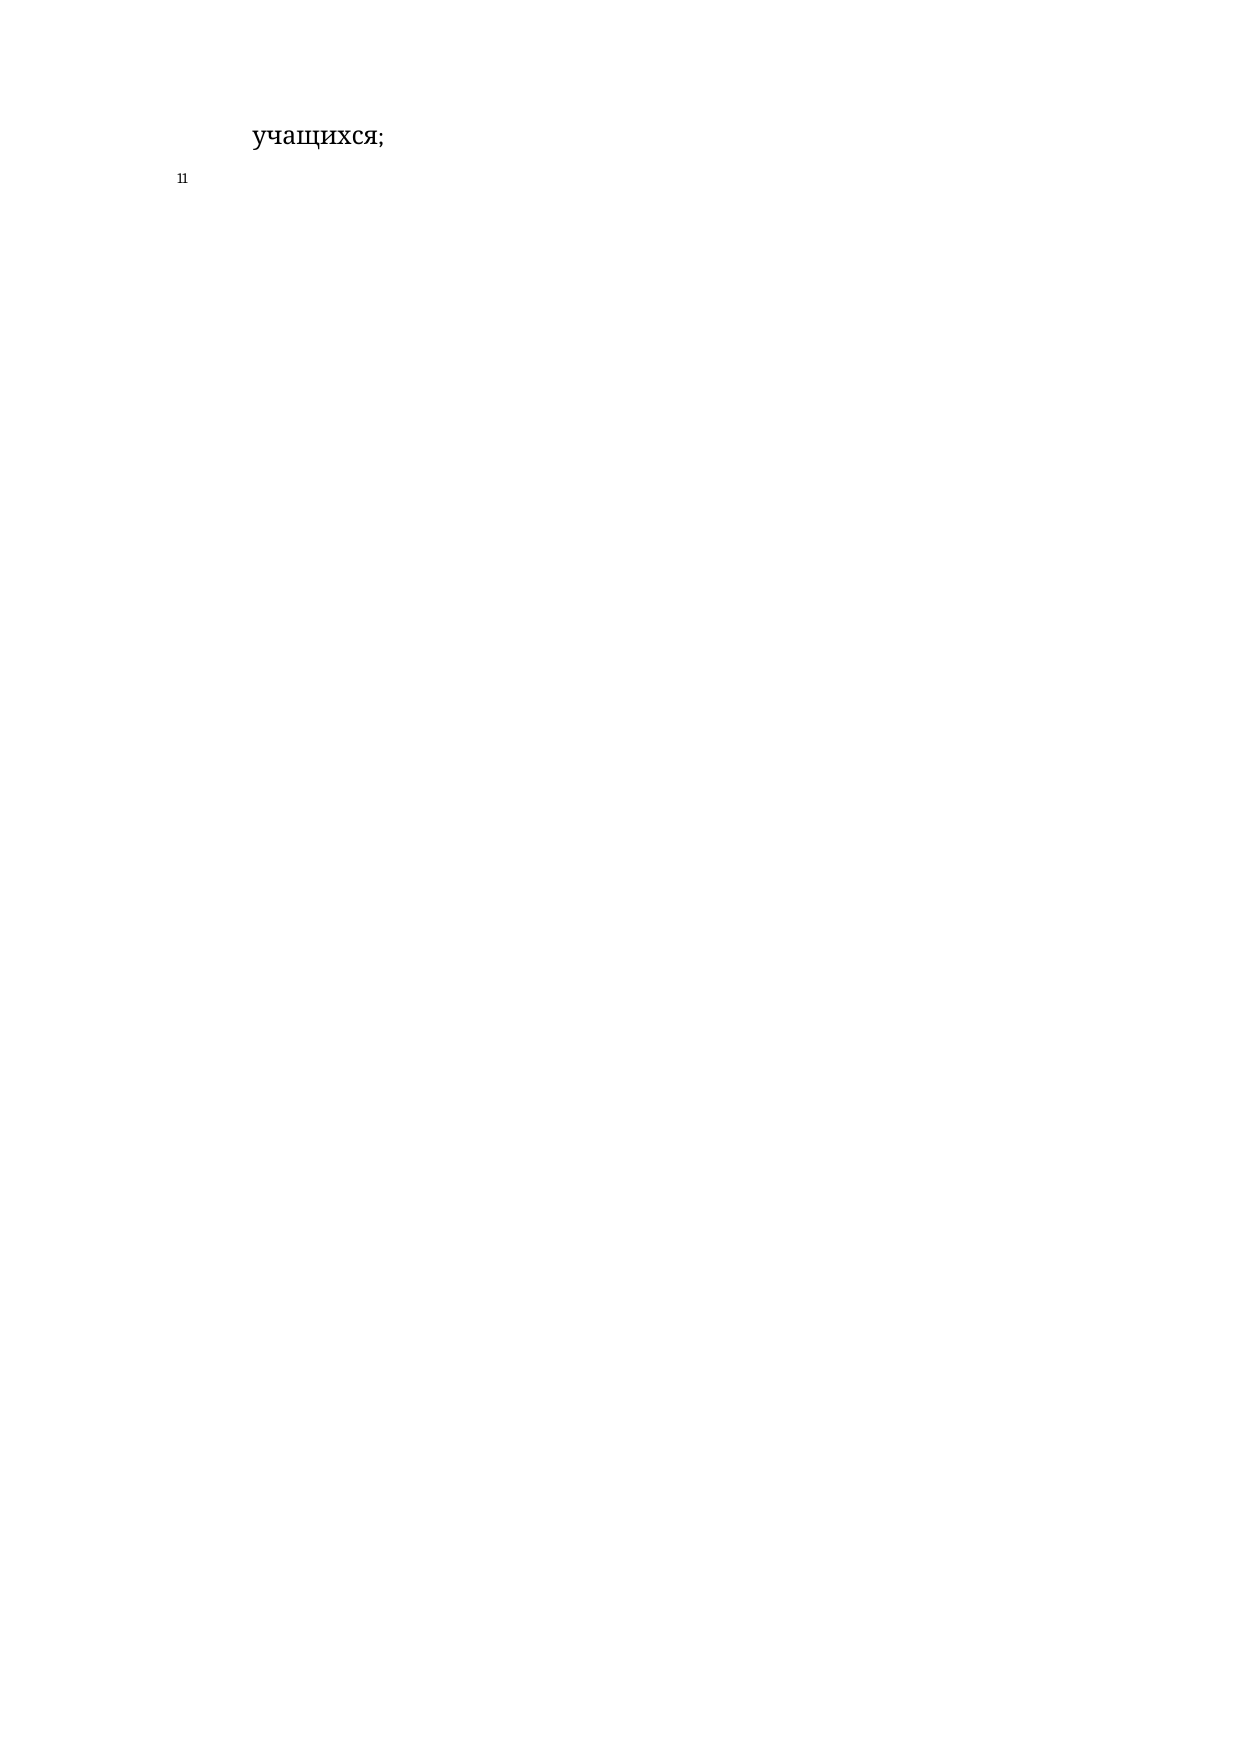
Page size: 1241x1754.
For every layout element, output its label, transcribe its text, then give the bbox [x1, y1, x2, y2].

text 11 [177, 170, 1153, 187]
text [252, 122, 961, 150]
